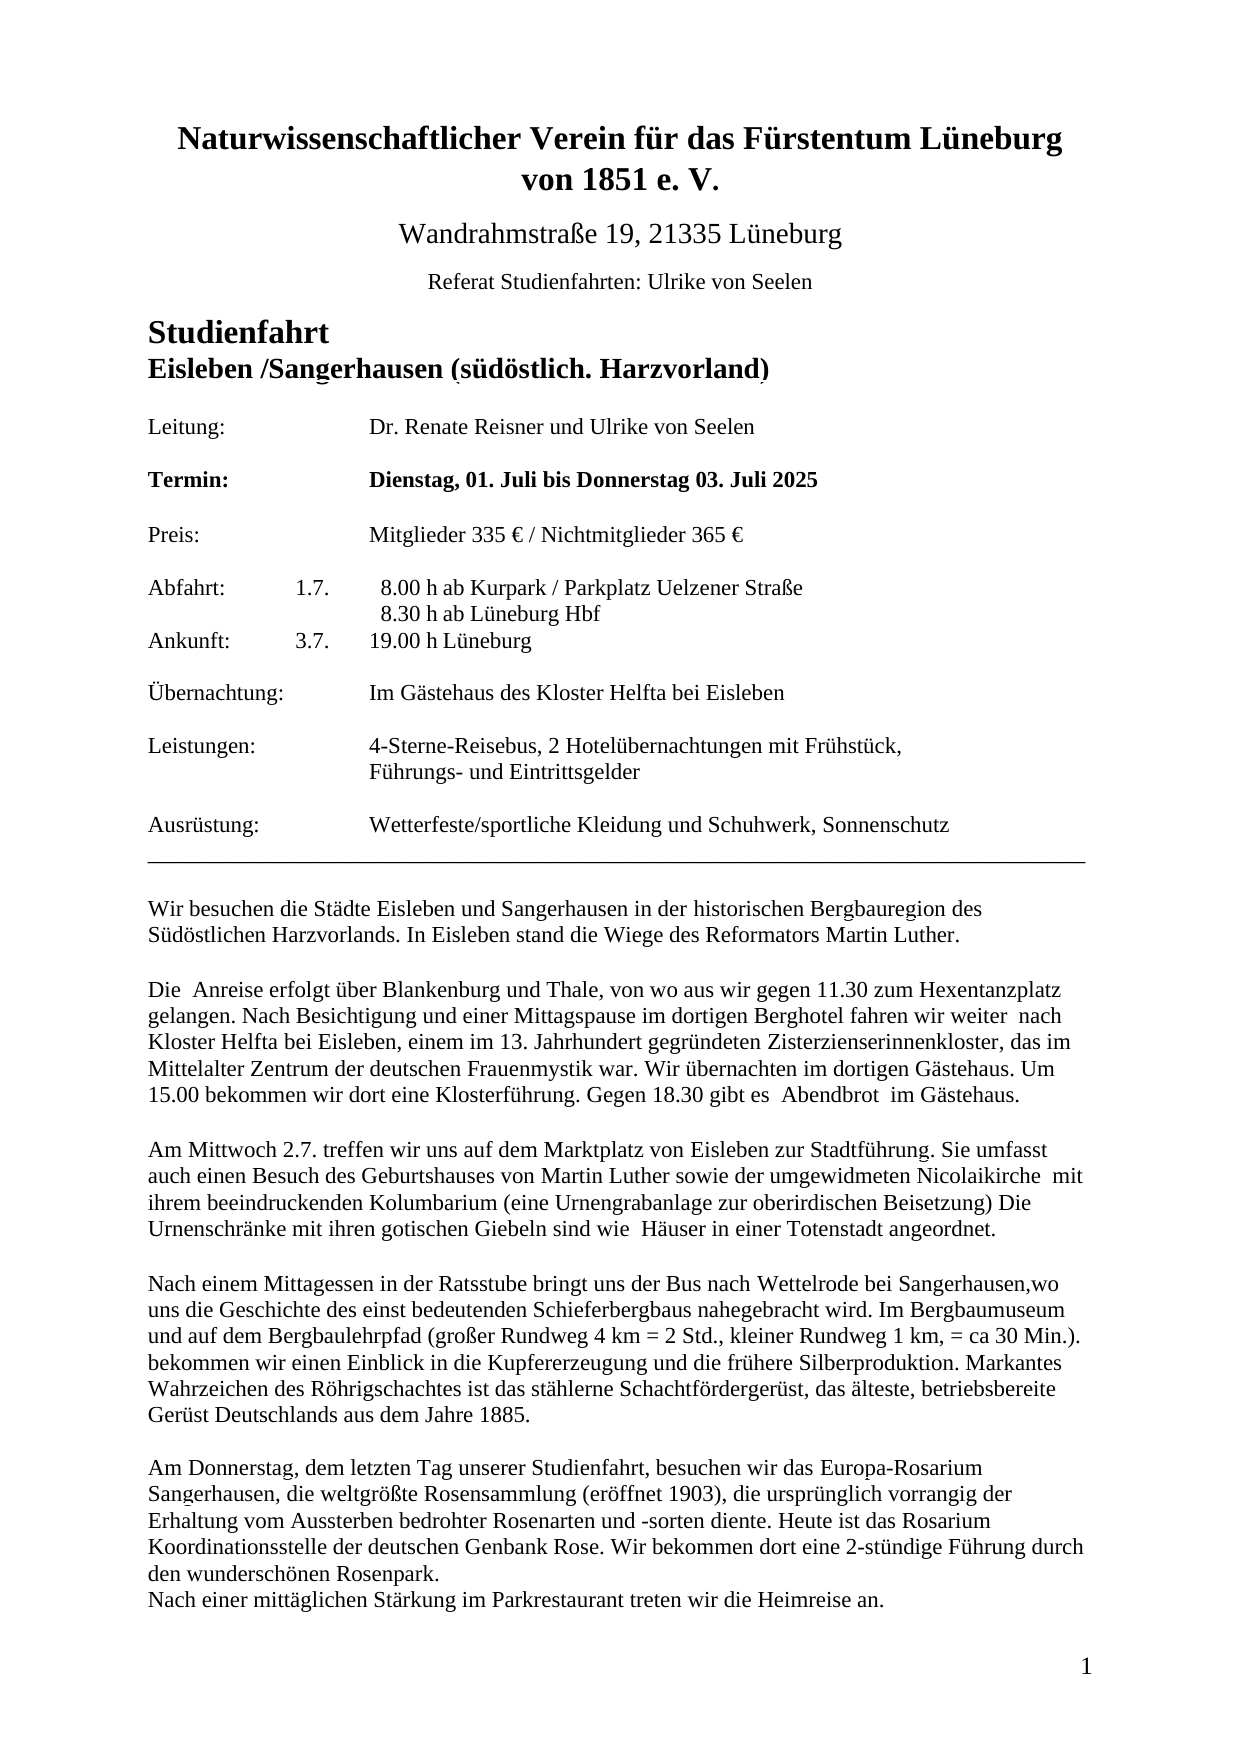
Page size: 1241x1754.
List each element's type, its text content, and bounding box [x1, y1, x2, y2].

text Preis: Mitglieder 335 € / Nichtmitglieder 365 € Abfahrt: 1.7. 8.00 h ab Kurpark / Parkplatz Uelzener Straße 8.30 h ab Lüneburg Hbf Ankunft: 3.7. 19.00 h Lüneburg Übernachtung: Im Gästehaus des Kloster Helfta bei Eisleben Leistungen: 4-Sterne-Reisebus, 2 Hotelübernachtungen mit Frühstück, Führungs- und Eintrittsgelder Ausrüstung: Wetterfeste/sportliche Kleidung und Schuhwerk, Sonnenschutz ___________________________________________________________________________ [148, 521, 1092, 866]
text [148, 1454, 1092, 1612]
text Wir besuchen die Städte Eisleben und Sangerhausen in der historischen Bergbauregion des Südöstlichen Harzvorlands. In Eisleben stand die Wiege des Reformators Martin Luther. [148, 895, 1092, 948]
list Referat Studienfahrten: Ulrike von Seelen [148, 268, 1092, 294]
text Die Anreise erfolgt über Blankenburg und Thale, von wo aus wir gegen 11.30 zum Hexentanzplatz gelangen. Nach Besichtigung und einer Mittagspause im dortigen Berghotel fahren wir weiter nach Kloster Helfta bei Eisleben, einem im 13. Jahrhundert gegründeten Zisterzienserinnenkloster, das im Mittelalter Zentrum der deutschen Frauenmystik war. Wir übernachten im dortigen Gästehaus. Um 15.00 bekommen wir dort eine Klosterführung. Gegen 18.30 gibt es Abendbrot im Gästehaus. [148, 976, 1092, 1107]
text bekommen wir einen Einblick in die Kupfererzeugung und die frühere Silberproduktion. Markantes Wahrzeichen des Röhrigschachtes ist das stählerne Schachtfördergerüst, das älteste, betriebsbereite Gerüst Deutschlands aus dem Jahre 1885. [148, 1349, 1092, 1428]
list Naturwissenschaftlicher Verein für das Fürstentum Lüneburg von 1851 e. V. [148, 118, 1092, 197]
text Nach einem Mittagessen in der Ratsstube bringt uns der Bus nach Wettelrode bei Sangerhausen,wo uns die Geschichte des einst bedeutenden Schieferbergbaus nahegebracht wird. Im Bergbaumuseum und auf dem Bergbaulehrpfad (großer Rundweg 4 km = 2 Std., kleiner Rundweg 1 km, = ca 30 Min.). [148, 1270, 1092, 1349]
text Studienfahrt Eisleben /Sangerhausen (südöstlich. Harzvorland) Leitung: Dr. Renate Reisner und Ulrike von Seelen Termin: Dienstag, 01. Juli bis Donnerstag 03. Juli 2025 [148, 313, 1092, 521]
list Wandrahmstraße 19, 21335 Lüneburg [148, 216, 1092, 249]
text Am Mittwoch 2.7. treffen wir uns auf dem Marktplatz von Eisleben zur Stadtführung. Sie umfasst auch einen Besuch des Geburtshauses von Martin Luther sowie der umgewidmeten Nicolaikirche mit ihrem beeindruckenden Kolumbarium (eine Urnengrabanlage zur oberirdischen Beisetzung) Die Urnenschränke mit ihren gotischen Giebeln sind wie Häuser in einer Totenstadt angeordnet. [148, 1136, 1092, 1242]
